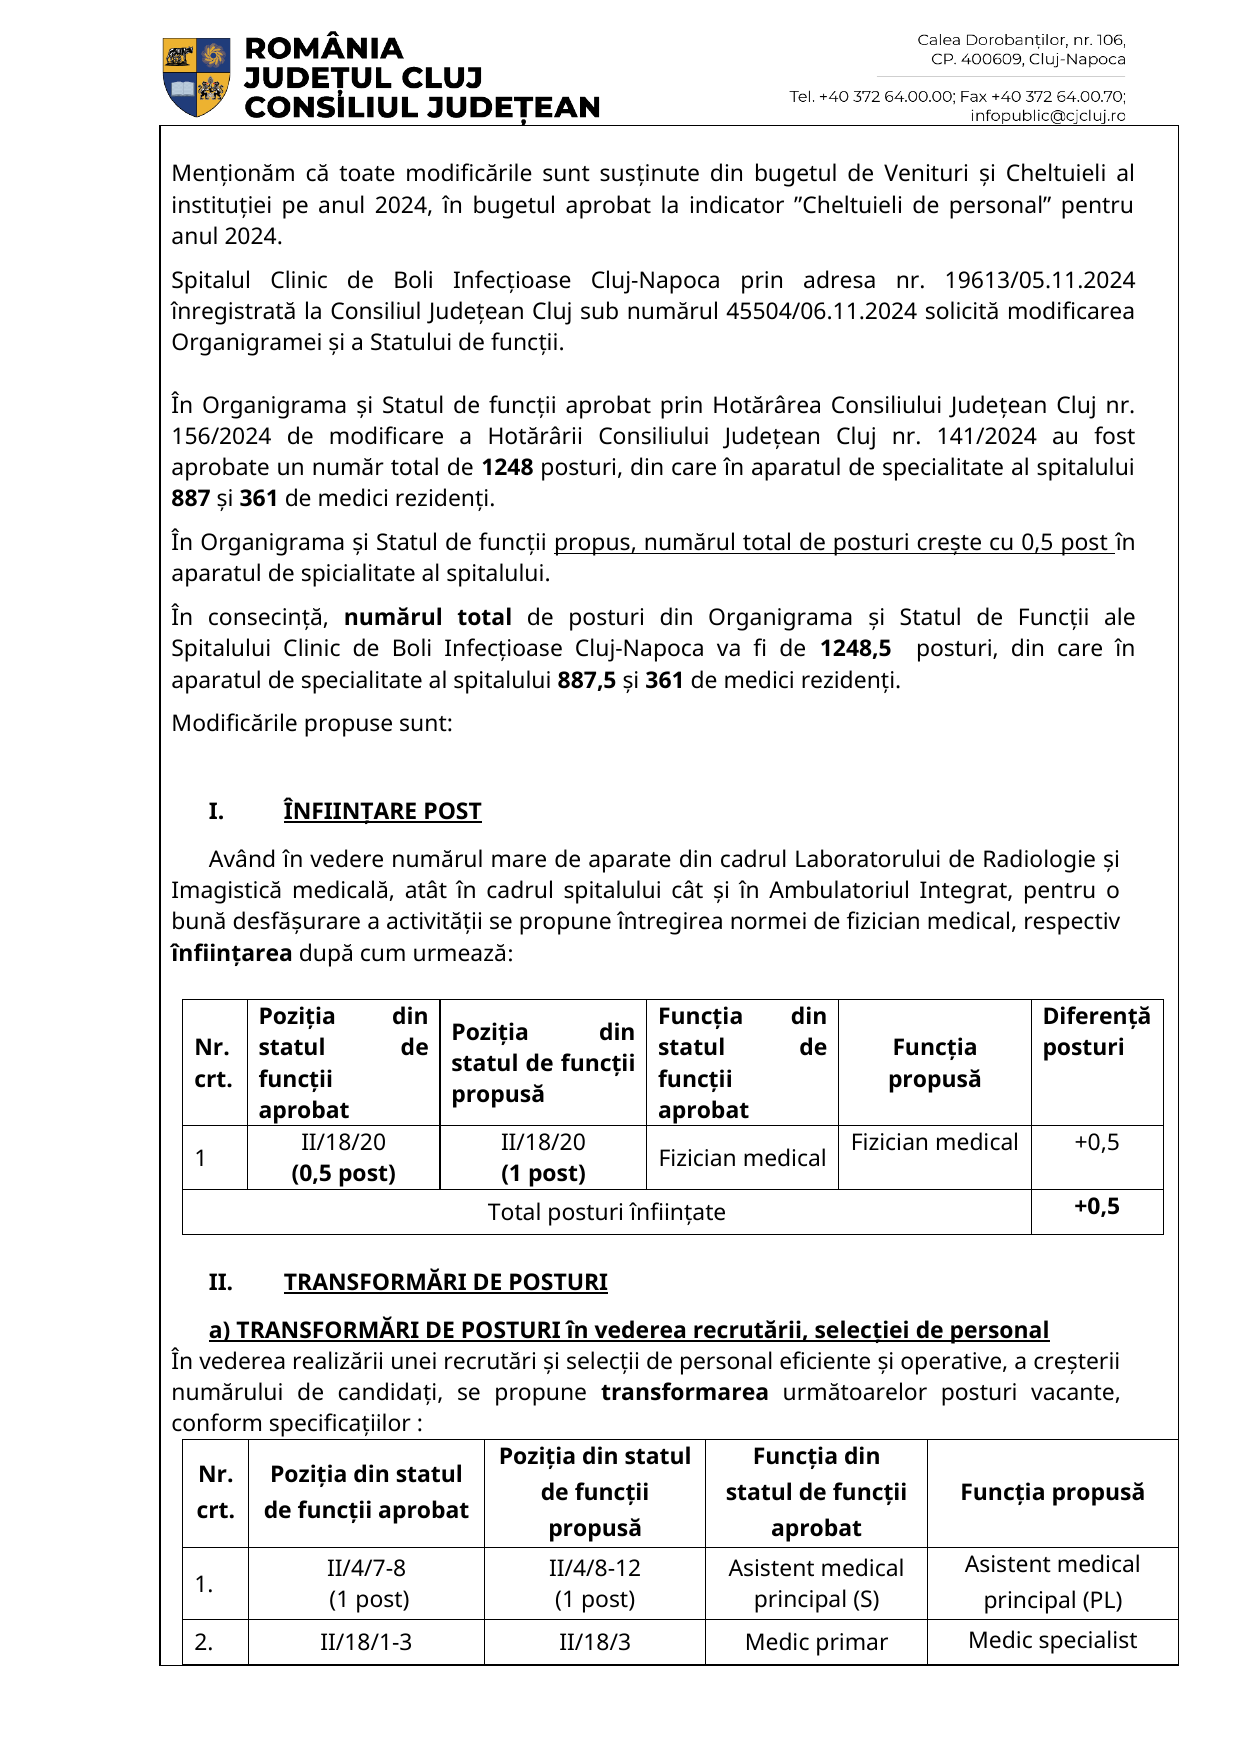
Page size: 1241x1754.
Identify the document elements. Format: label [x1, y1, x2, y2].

picture [162, 31, 600, 125]
picture [789, 31, 1125, 125]
table_cell [161, 126, 1178, 1665]
